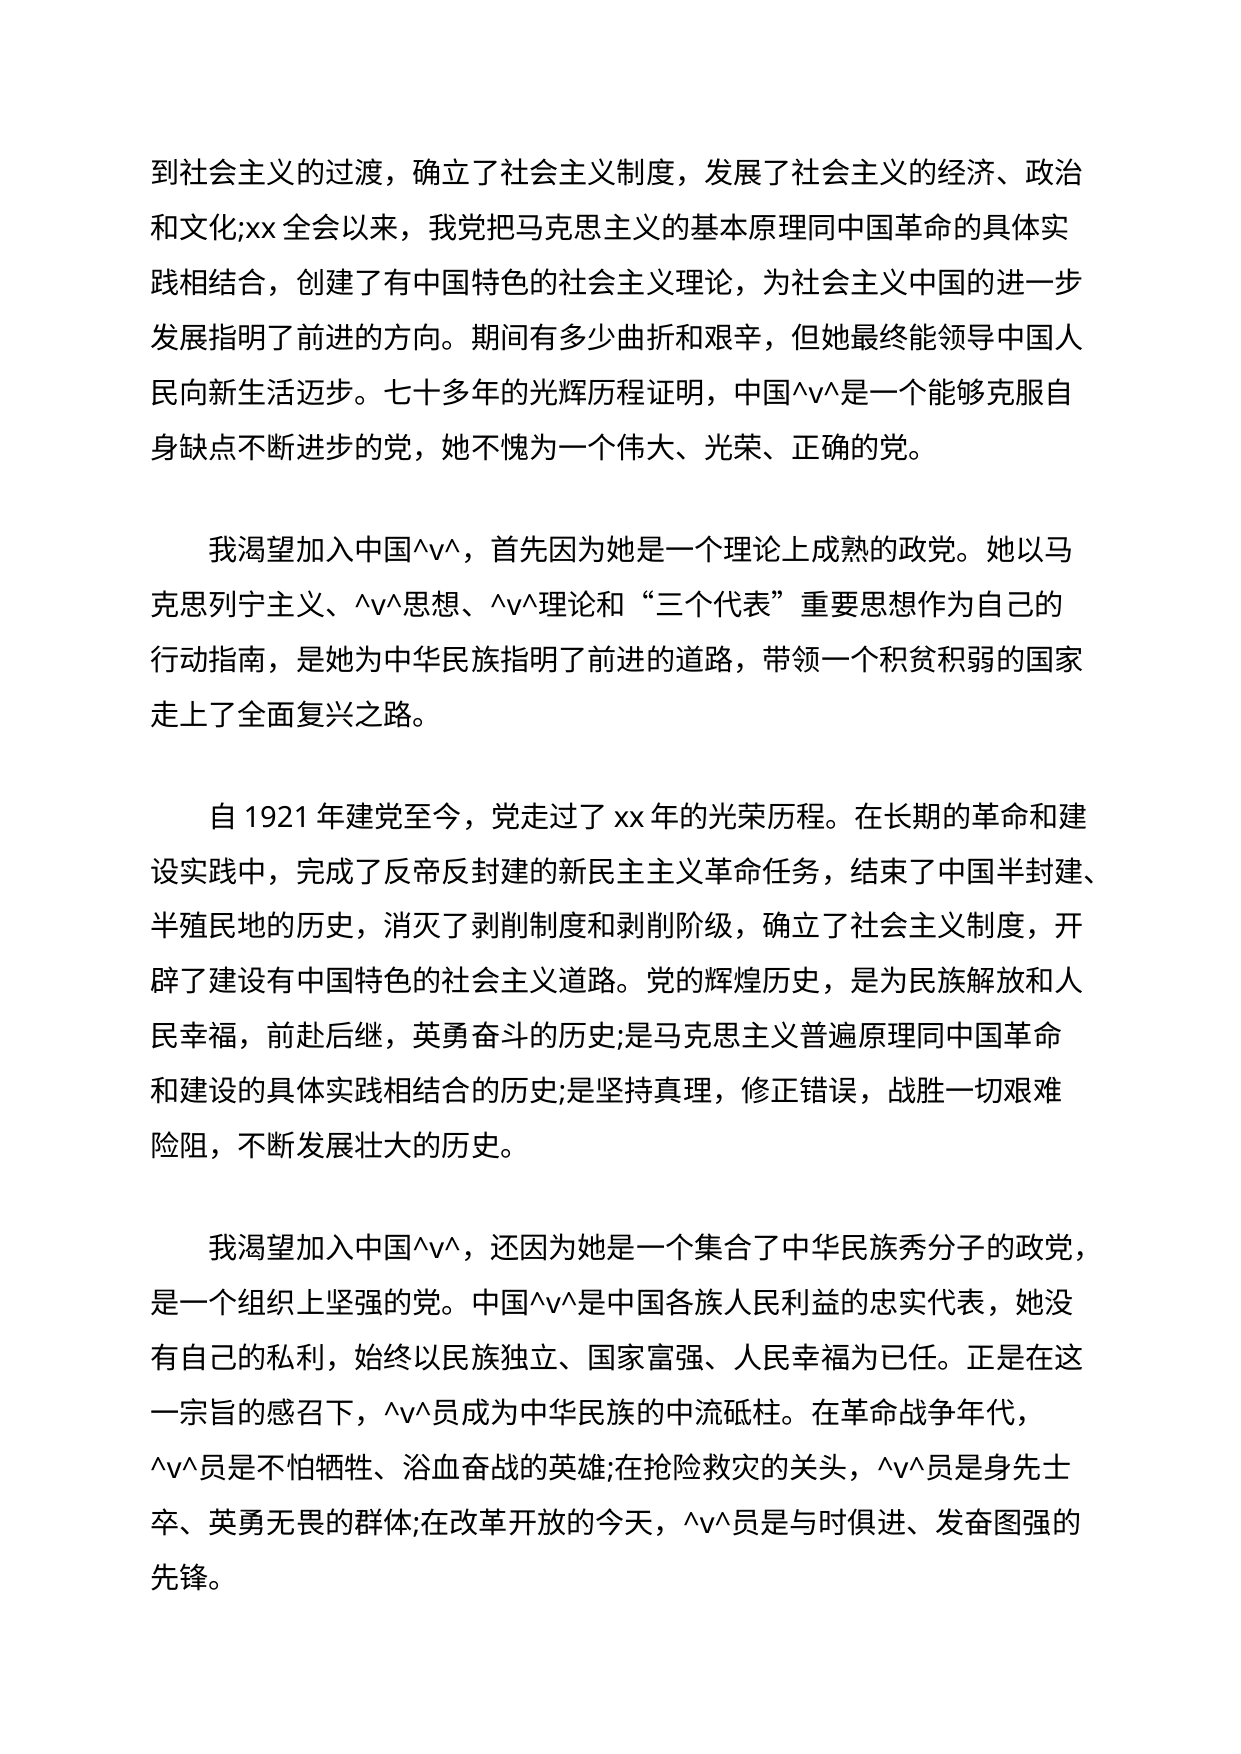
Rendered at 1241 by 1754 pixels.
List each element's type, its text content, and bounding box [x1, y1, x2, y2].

text 我渴望加入中国^v^，还因为她是一个集合了中华民族秀分子的政党，是一个组织上坚强的党。中国^v^是中国各族人民利益的忠实代表，她没有自己的私利，始终以民族独立、国家富强、人民幸福为已任。正是在这一宗旨的感召下，^v^员成为中华民族的中流砥柱。在革命战争年代，^v^员是不怕牺牲、浴血奋战的英雄;在抢险救灾的关头，^v^员是身先士卒、英勇无畏的群体;在改革开放的今天，^v^员是与时俱进、发奋图强的先锋。 [150, 1224, 1090, 1597]
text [150, 150, 1090, 467]
text 我渴望加入中国^v^，首先因为她是一个理论上成熟的政党。她以马克思列宁主义、^v^思想、^v^理论和“三个代表”重要思想作为自己的行动指南，是她为中华民族指明了前进的道路，带领一个积贫积弱的国家走上了全面复兴之路。 [150, 526, 1090, 734]
text 自1921年建党至今，党走过了xx年的光荣历程。在长期的革命和建设实践中，完成了反帝反封建的新民主主义革命任务，结束了中国半封建、半殖民地的历史，消灭了剥削制度和剥削阶级，确立了社会主义制度，开辟了建设有中国特色的社会主义道路。党的辉煌历史，是为民族解放和人民幸福，前赴后继，英勇奋斗的历史;是马克思主义普遍原理同中国革命和建设的具体实践相结合的历史;是坚持真理，修正错误，战胜一切艰难险阻，不断发展壮大的历史。 [150, 793, 1090, 1165]
